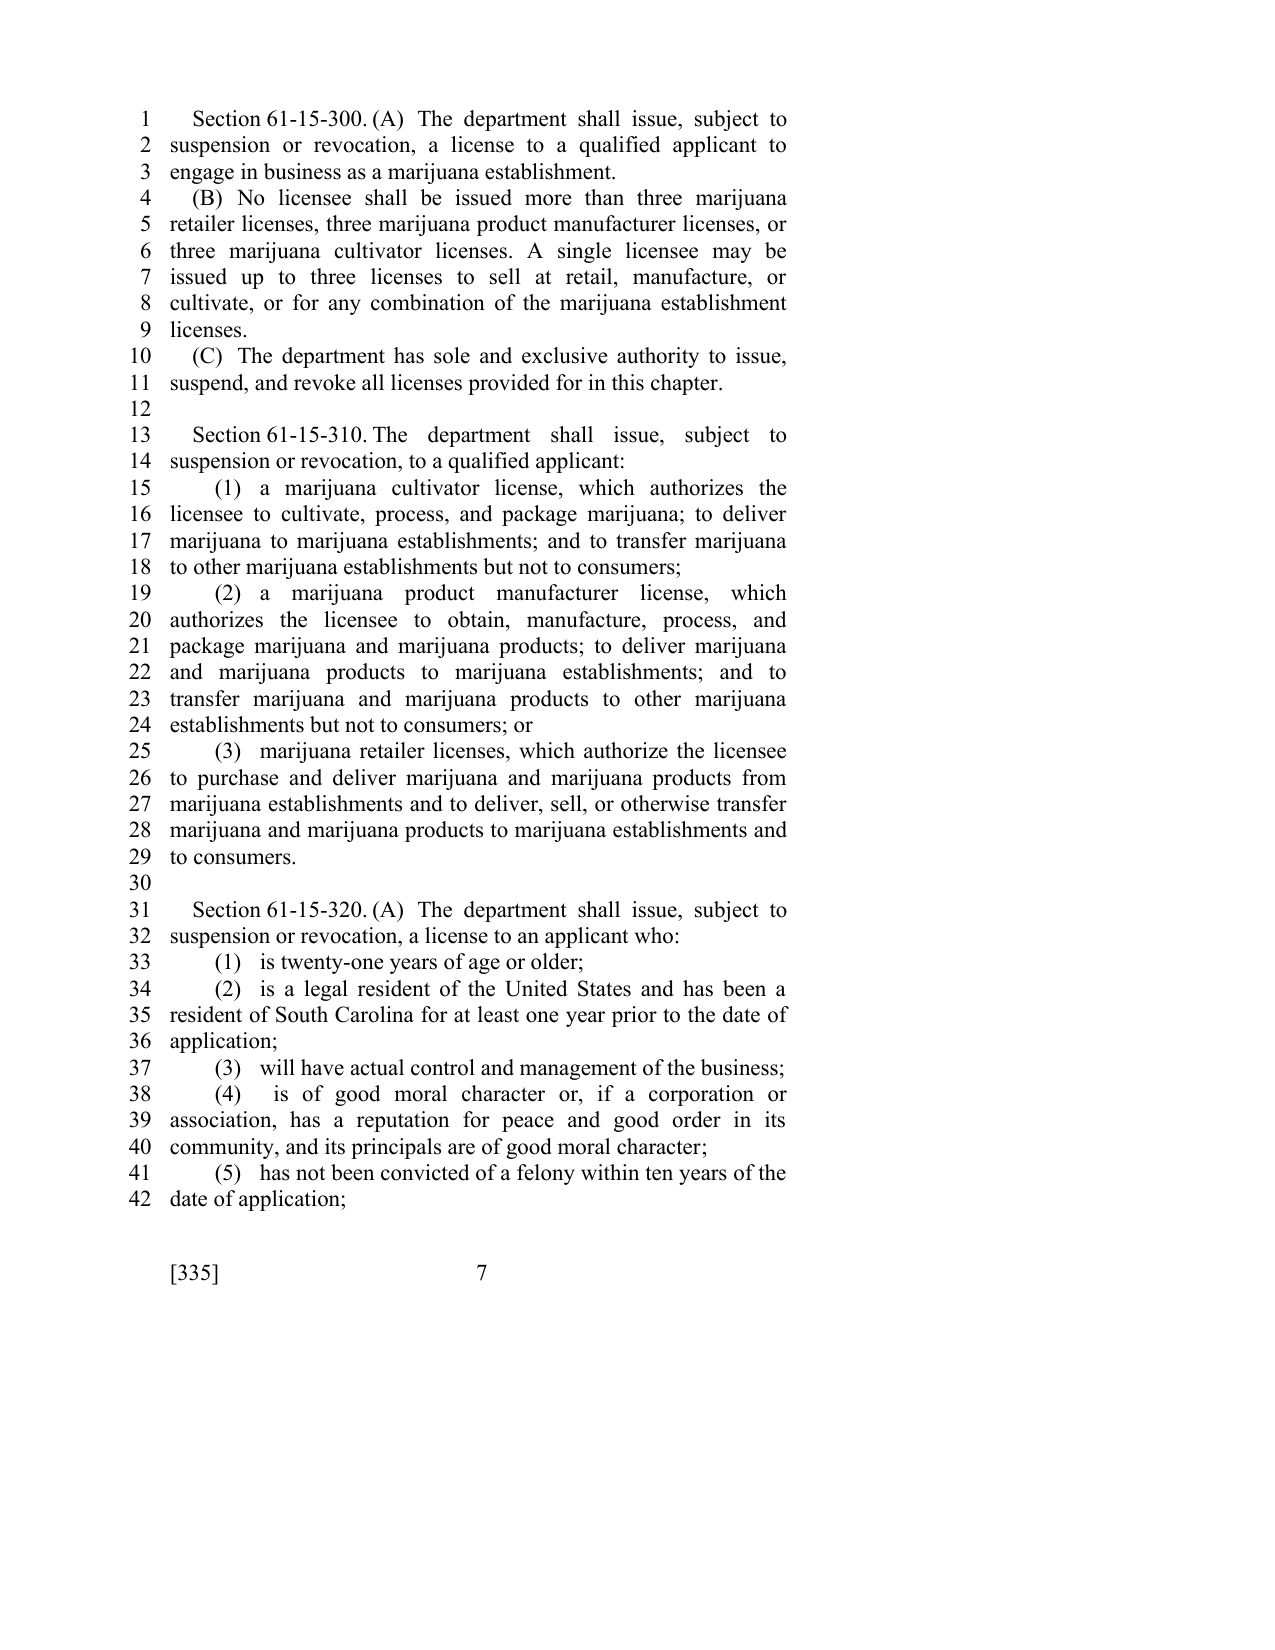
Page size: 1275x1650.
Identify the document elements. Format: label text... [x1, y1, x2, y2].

text (1) is twenty-one years of age or older; [169, 948, 787, 975]
text (B) No licensee shall be issued more than three marijuana retailer licenses, three marijuana product manufacturer licenses, or three marijuana cultivator licenses. A single licensee may be issued up to three licenses to sell at retail, manufacture, or cultivate, or for any combination of the marijuana establishment licenses. [169, 184, 787, 342]
text (5) has not been convicted of a felony within ten years of the date of application; [169, 1159, 787, 1212]
text (3) will have actual control and management of the business; [169, 1054, 787, 1080]
text Section 61-15-320. (A) The department shall issue, subject to suspension or revocation, a license to an applicant who: [169, 896, 787, 948]
text (2) is a legal resident of the United States and has been a resident of South Carolina for at least one year prior to the date of application; [169, 975, 787, 1054]
text Section 61-15-300. (A) The department shall issue, subject to suspension or revocation, a license to a qualified applicant to engage in business as a marijuana establishment. [169, 105, 787, 184]
text (1) a marijuana cultivator license, which authorizes the licensee to cultivate, process, and package marijuana; to deliver marijuana to marijuana establishments; and to transfer marijuana to other marijuana establishments but not to consumers; [169, 474, 787, 579]
text Section 61-15-310. The department shall issue, subject to suspension or revocation, to a qualified applicant: [169, 421, 787, 474]
text (4) is of good moral character or, if a corporation or association, has a reputation for peace and good order in its community, and its principals are of good moral character; [169, 1080, 787, 1159]
text (C) The department has sole and exclusive authority to issue, suspend, and revoke all licenses provided for in this chapter. [169, 342, 787, 395]
text (3) marijuana retailer licenses, which authorize the licensee to purchase and deliver marijuana and marijuana products from marijuana establishments and to deliver, sell, or otherwise transfer marijuana and marijuana products to marijuana establishments and to consumers. [169, 737, 787, 869]
text (2) a marijuana product manufacturer license, which authorizes the licensee to obtain, manufacture, process, and package marijuana and marijuana products; to deliver marijuana and marijuana products to marijuana establishments; and to transfer marijuana and marijuana products to other marijuana establishments but not to consumers; or [169, 579, 787, 737]
